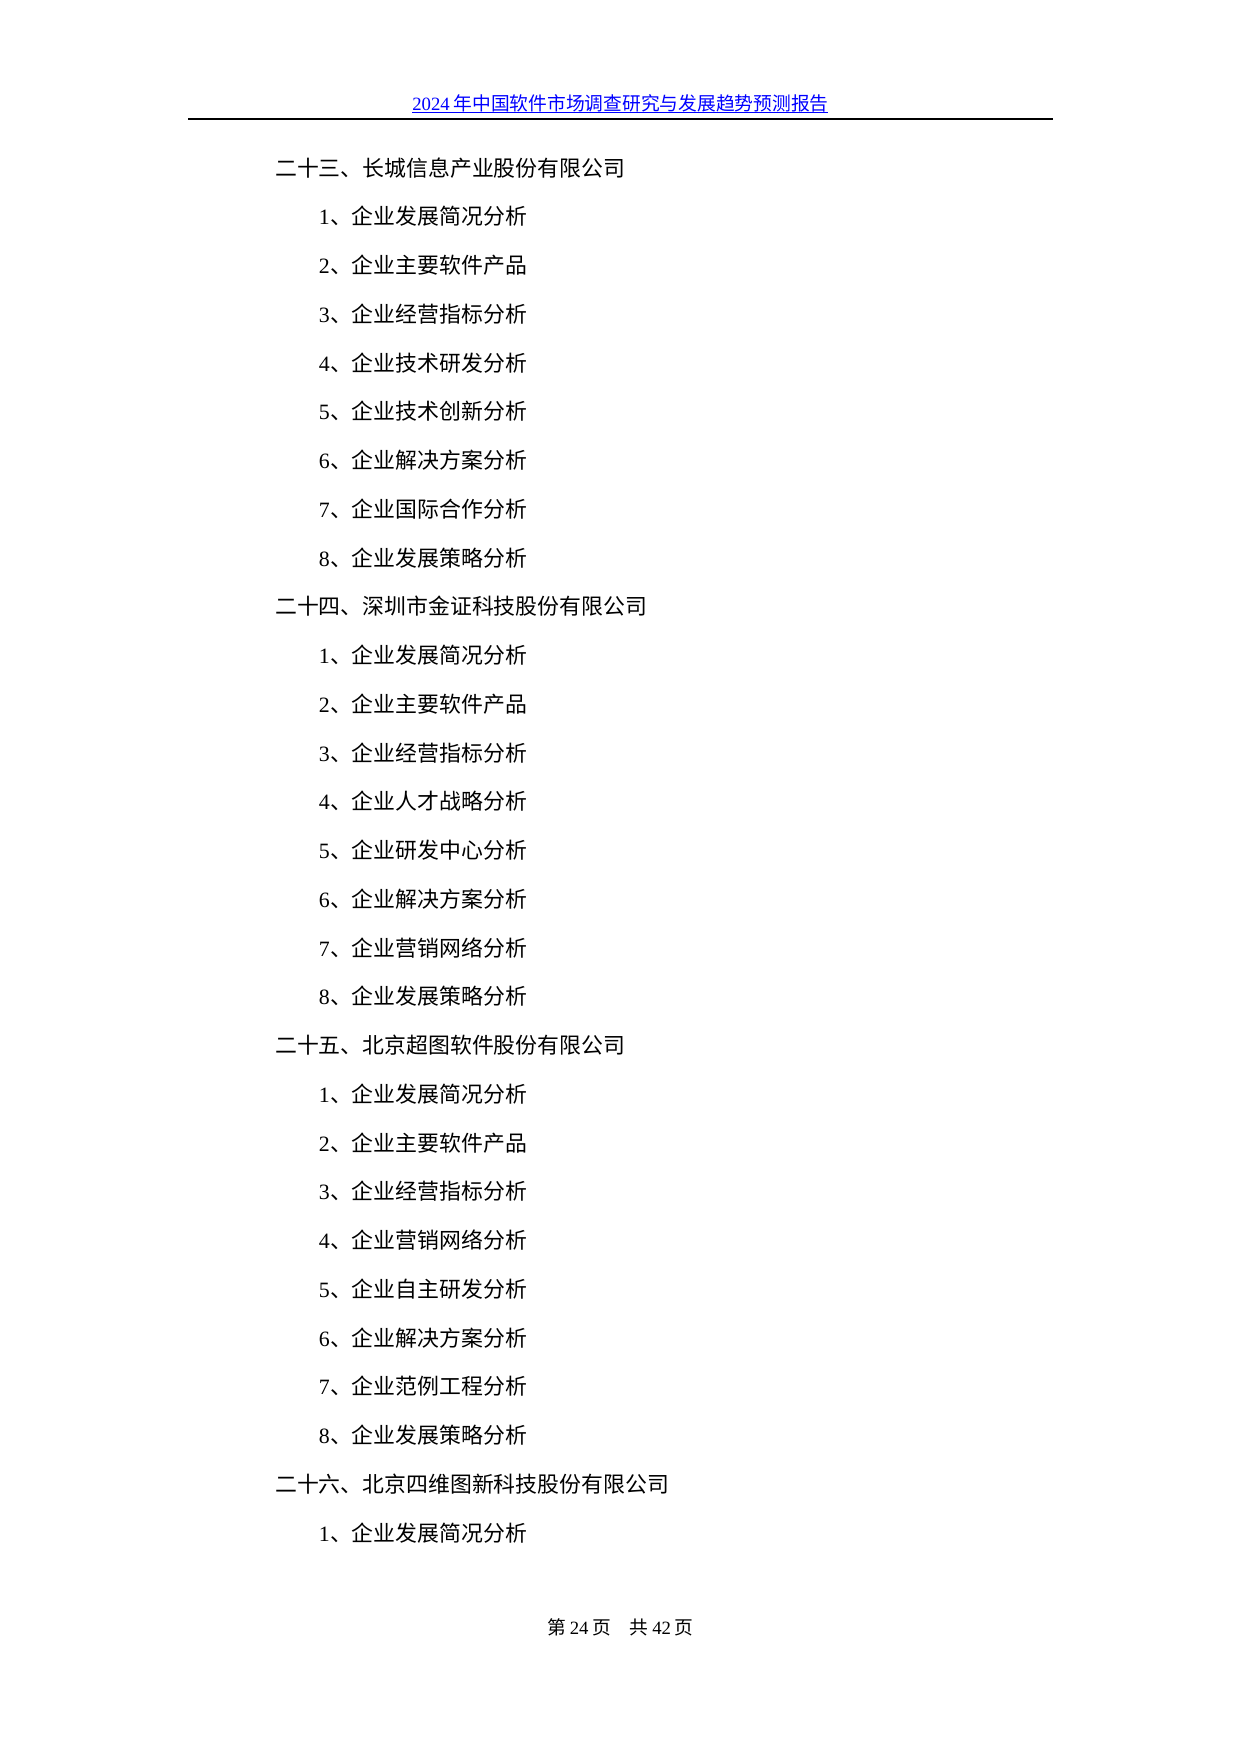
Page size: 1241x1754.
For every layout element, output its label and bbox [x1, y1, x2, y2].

text [187, 150, 1053, 1548]
